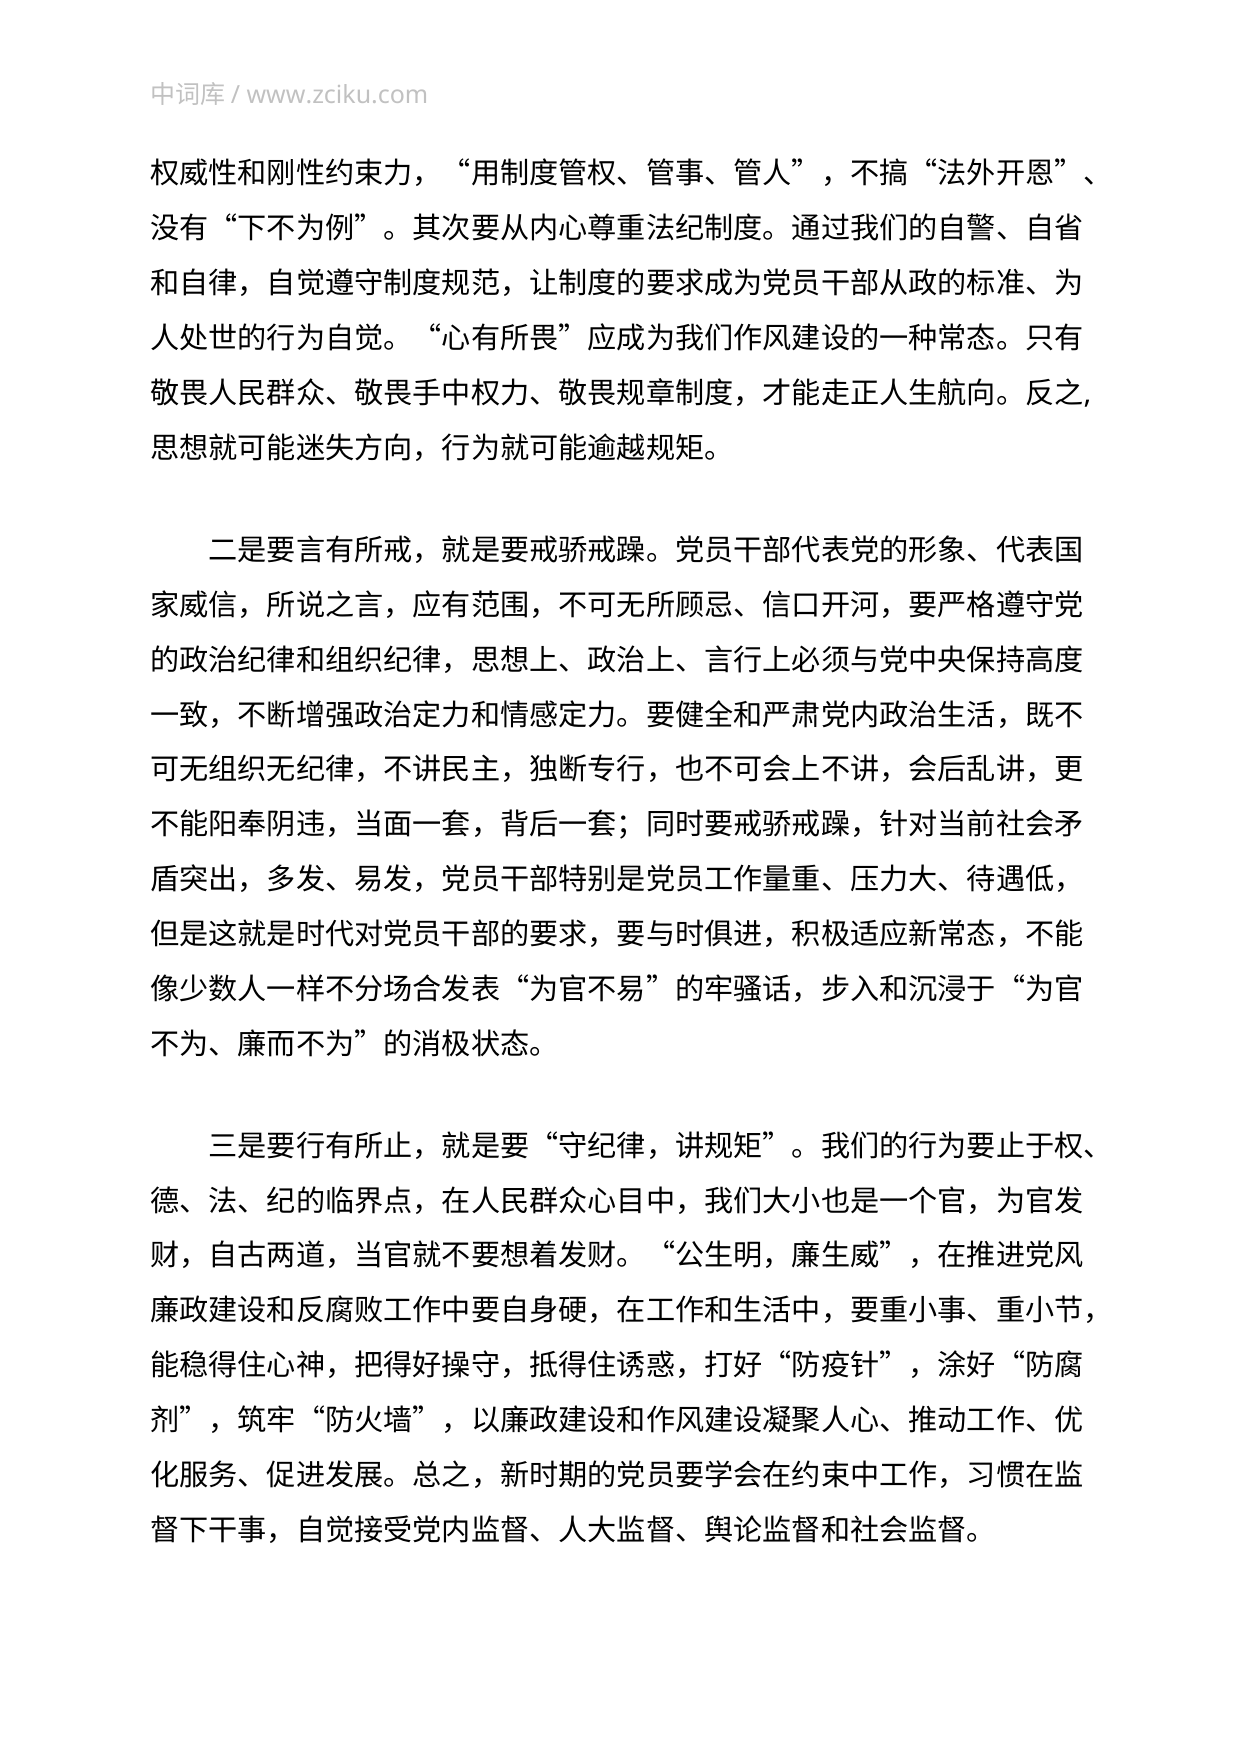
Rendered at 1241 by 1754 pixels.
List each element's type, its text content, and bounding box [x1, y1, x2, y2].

text 三是要行有所止，就是要“守纪律，讲规矩”。我们的行为要止于权、德、法、纪的临界点，在人民群众心目中，我们大小也是一个官，为官发财，自古两道，当官就不要想着发财。“公生明，廉生威”，在推进党风廉政建设和反腐败工作中要自身硬，在工作和生活中，要重小事、重小节，能稳得住心神，把得好操守，抵得住诱惑，打好“防疫针”，涂好“防腐剂”，筑牢“防火墙”，以廉政建设和作风建设凝聚人心、推动工作、优化服务、促进发展。总之，新时期的党员要学会在约束中工作，习惯在监督下干事，自觉接受党内监督、人大监督、舆论监督和社会监督。 [150, 1122, 1090, 1549]
text 二是要言有所戒，就是要戒骄戒躁。党员干部代表党的形象、代表国家威信，所说之言，应有范围，不可无所顾忌、信口开河，要严格遵守党的政治纪律和组织纪律，思想上、政治上、言行上必须与党中央保持高度一致，不断增强政治定力和情感定力。要健全和严肃党内政治生活，既不可无组织无纪律，不讲民主，独断专行，也不可会上不讲，会后乱讲，更不能阳奉阴违，当面一套，背后一套；同时要戒骄戒躁，针对当前社会矛盾突出，多发、易发，党员干部特别是党员工作量重、压力大、待遇低，但是这就是时代对党员干部的要求，要与时俱进，积极适应新常态，不能像少数人一样不分场合发表“为官不易”的牢骚话，步入和沉浸于“为官不为、廉而不为”的消极状态。 [150, 526, 1090, 1063]
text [150, 150, 1090, 467]
